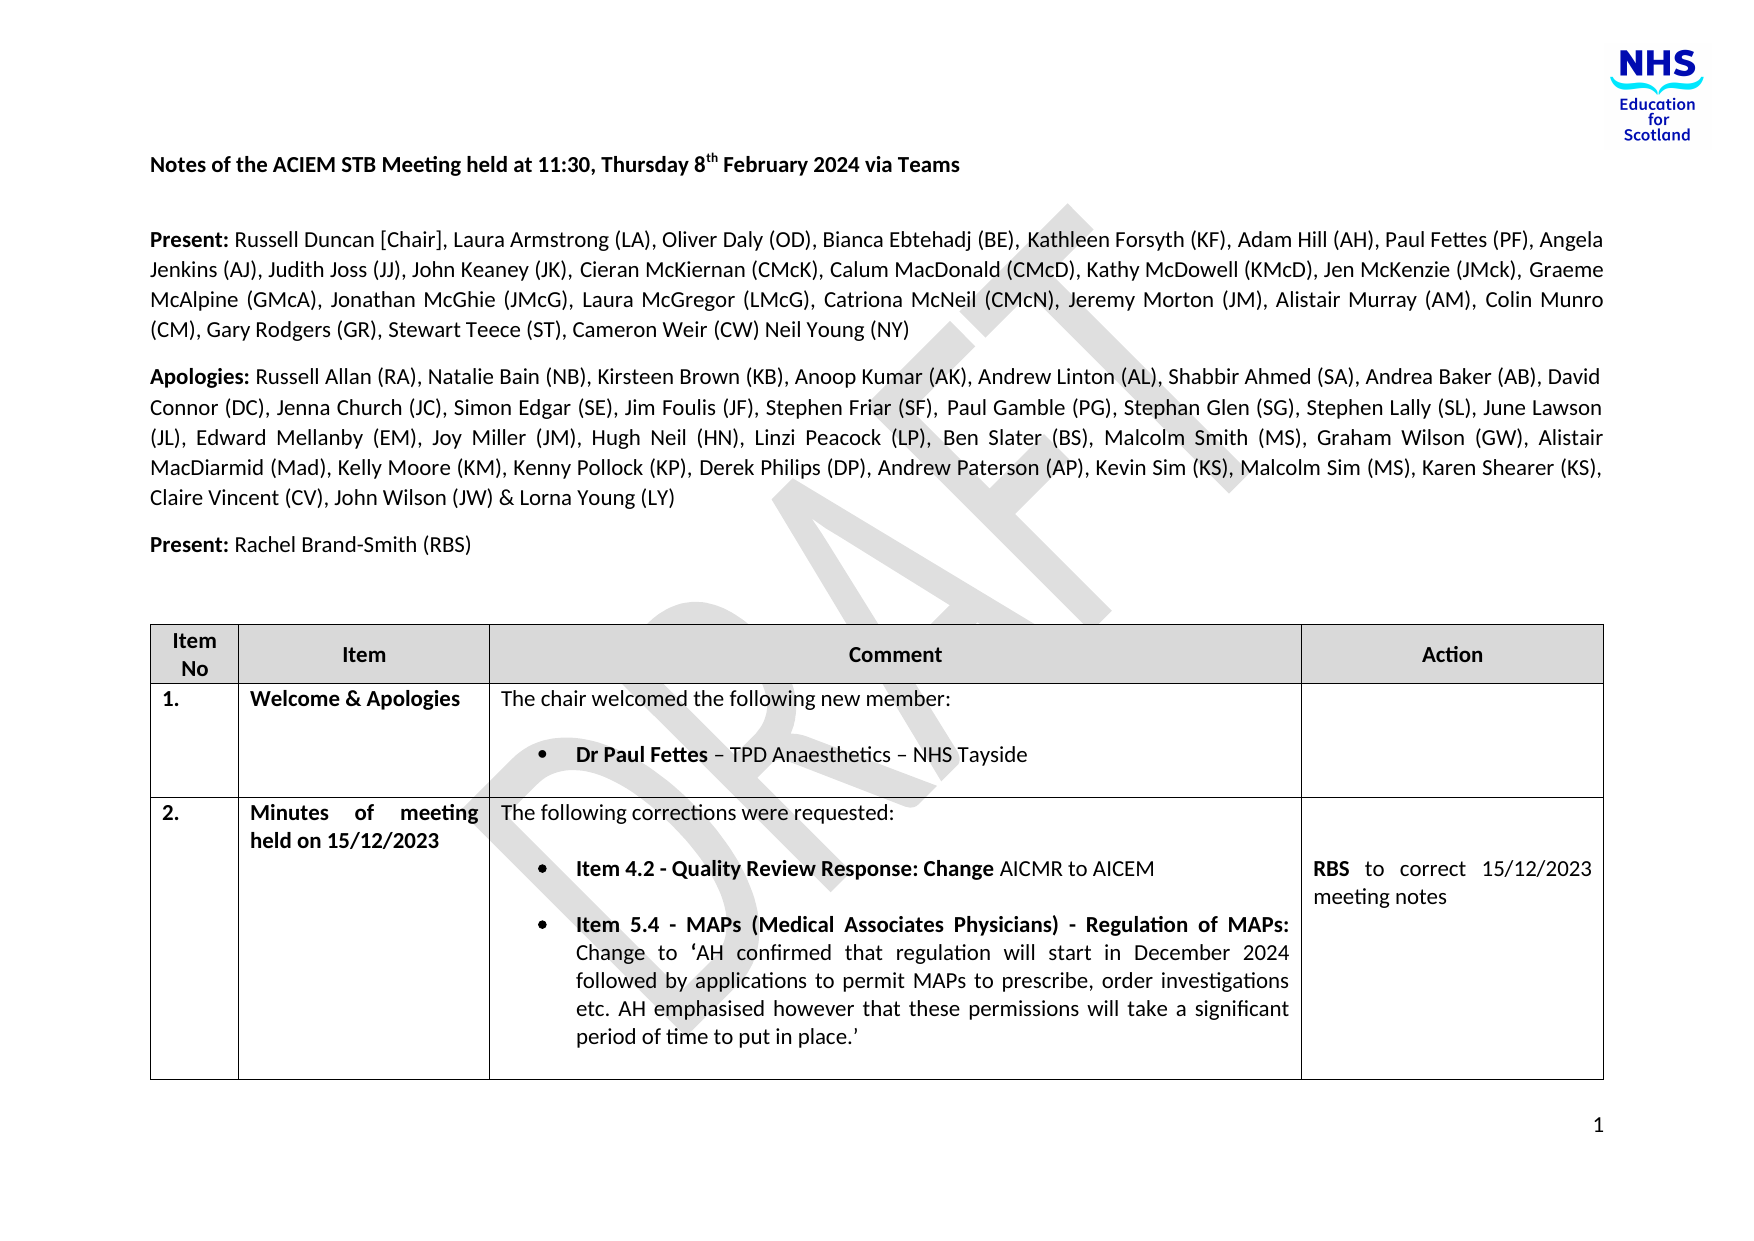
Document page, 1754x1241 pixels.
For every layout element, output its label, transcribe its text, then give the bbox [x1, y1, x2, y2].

picture [1603, 43, 1713, 150]
table_cell 1. [151, 684, 238, 797]
table_header Comment [490, 625, 1301, 683]
table_cell [1302, 684, 1603, 797]
table_header Item No [151, 625, 238, 683]
table_cell Welcome & Apologies [239, 684, 489, 797]
table_cell The chair welcomed the following new member: Dr Paul Fettes – TPD Anaesthetics – NHS Tayside [490, 684, 1301, 797]
text Present: Russell Duncan [Chair], Laura Armstrong (LA), Oliver Daly (OD), Bianca Ebtehadj (BE), Kathleen Forsyth (KF), Adam Hill (AH), Paul Fettes (PF), Angela Jenkins (AJ), Judith Joss (JJ), John Keaney (JK), Cieran McKiernan (CMcK), Calum MacDonald (CMcD), Kathy McDowell (KMcD), Jen McKenzie (JMck), Graeme McAlpine (GMcA), Jonathan McGhie (JMcG), Laura McGregor (LMcG), Catriona McNeil (CMcN), Jeremy Morton (JM), Alistair Murray (AM), Colin Munro (CM), Gary Rodgers (GR), Stewart Teece (ST), Cameron Weir (CW) Neil Young (NY) [150, 225, 1604, 343]
table_cell 2. [151, 798, 238, 1078]
text Present: Rachel Brand-Smith (RBS) [150, 530, 1604, 558]
table_header Action [1302, 625, 1603, 683]
table_cell RBS to correct 15/12/2023 meeting notes [1302, 798, 1603, 1078]
table_header Item [239, 625, 489, 683]
table_cell Minutes of meeting held on 15/12/2023 [239, 798, 489, 1078]
text Notes of the ACIEM STB Meeting held at 11:30, Thursday 8th February 2024 via Teams [150, 150, 1604, 178]
text Apologies: Russell Allan (RA), Natalie Bain (NB), Kirsteen Brown (KB), Anoop Kumar (AK), Andrew Linton (AL), Shabbir Ahmed (SA), Andrea Baker (AB), David Connor (DC), Jenna Church (JC), Simon Edgar (SE), Jim Foulis (JF), Stephen Friar (SF), Paul Gamble (PG), Stephan Glen (SG), Stephen Lally (SL), June Lawson (JL), Edward Mellanby (EM), Joy Miller (JM), Hugh Neil (HN), Linzi Peacock (LP), Ben Slater (BS), Malcolm Smith (MS), Graham Wilson (GW), Alistair MacDiarmid (Mad), Kelly Moore (KM), Kenny Pollock (KP), Derek Philips (DP), Andrew Paterson (AP), Kevin Sim (KS), Malcolm Sim (MS), Karen Shearer (KS), Claire Vincent (CV), John Wilson (JW) & Lorna Young (LY) [150, 362, 1604, 511]
